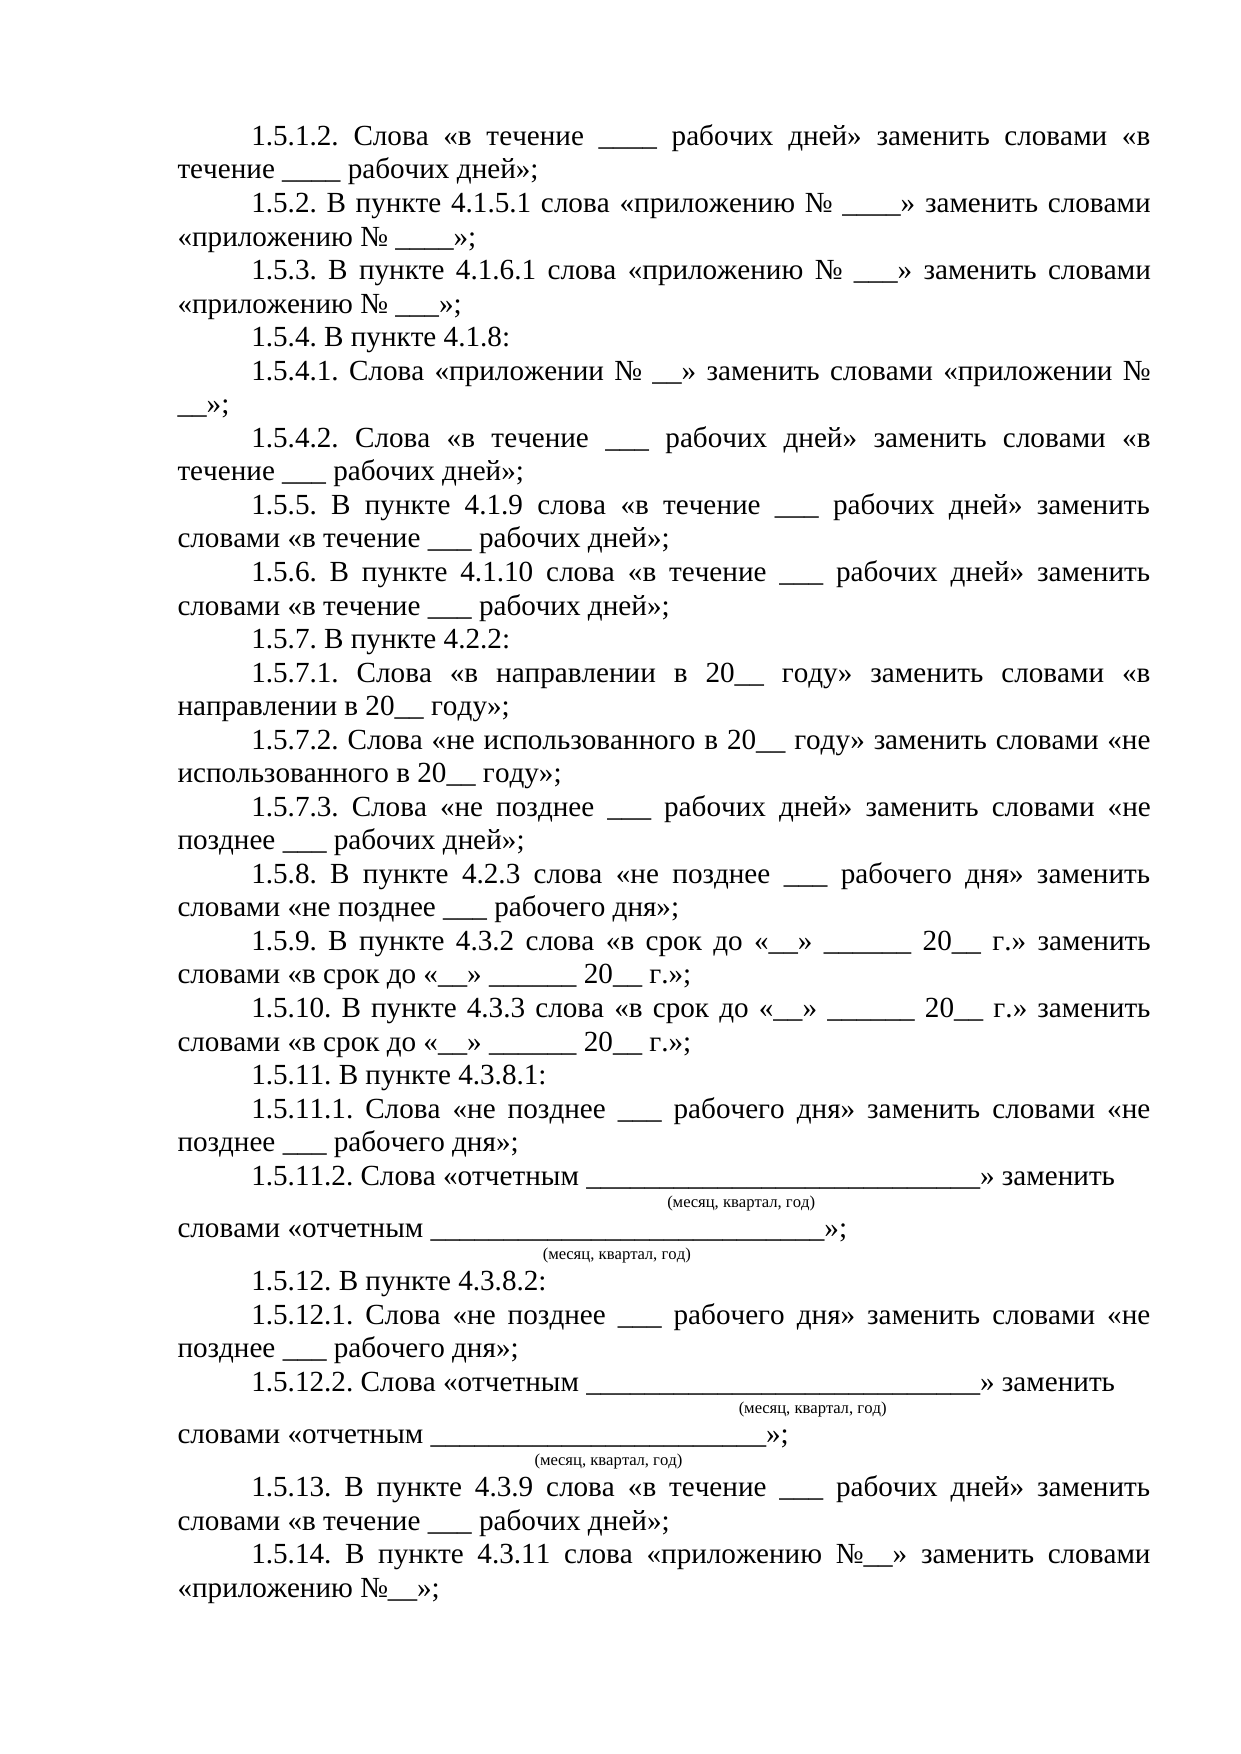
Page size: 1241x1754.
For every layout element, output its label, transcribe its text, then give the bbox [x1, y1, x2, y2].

text (месяц, квартал, год) [177, 1450, 1152, 1469]
text 1.5.11.2. Слова «отчетным ___________________________» заменить [177, 1158, 1152, 1191]
text 1.5.6. В пункте 4.1.10 слова «в течение ___ рабочих дней» заменить словами «в течение ___ рабочих дней»; [177, 554, 1152, 621]
text 1.5.3. В пункте 4.1.6.1 слова «приложению № ___» заменить словами «приложению № ___»; [177, 252, 1152, 319]
text 1.5.7.1. Слова «в направлении в 20__ году» заменить словами «в направлении в 20__ году»; [177, 655, 1152, 722]
text 1.5.7.3. Слова «не позднее ___ рабочих дней» заменить словами «не позднее ___ рабочих дней»; [177, 789, 1152, 856]
text (месяц, квартал, год) [177, 1191, 1152, 1211]
text 1.5.8. В пункте 4.2.3 слова «не позднее ___ рабочего дня» заменить словами «не позднее ___ рабочего дня»; [177, 856, 1152, 923]
text 1.5.7. В пункте 4.2.2: [177, 621, 1152, 655]
text 1.5.12.2. Слова «отчетным ___________________________» заменить [177, 1364, 1152, 1397]
text 1.5.5. В пункте 4.1.9 слова «в течение ___ рабочих дней» заменить словами «в течение ___ рабочих дней»; [177, 487, 1152, 554]
text 1.5.1.2. Слова «в течение ____ рабочих дней» заменить словами «в течение ____ рабочих дней»; [177, 118, 1152, 185]
text 1.5.10. В пункте 4.3.3 слова «в срок до «__» ______ 20__ г.» заменить словами «в срок до «__» ______ 20__ г.»; [177, 990, 1152, 1057]
text 1.5.12. В пункте 4.3.8.2: [177, 1263, 1152, 1297]
text 1.5.4.2. Слова «в течение ___ рабочих дней» заменить словами «в течение ___ рабочих дней»; [177, 420, 1152, 487]
text 1.5.11.1. Слова «не позднее ___ рабочего дня» заменить словами «не позднее ___ рабочего дня»; [177, 1091, 1152, 1158]
text словами «отчетным _______________________»; [177, 1417, 1152, 1450]
text 1.5.9. В пункте 4.3.2 слова «в срок до «__» ______ 20__ г.» заменить словами «в срок до «__» ______ 20__ г.»; [177, 923, 1152, 990]
text 1.5.11. В пункте 4.3.8.1: [177, 1057, 1152, 1091]
text 1.5.4.1. Слова «приложении № __» заменить словами «приложении № __»; [177, 353, 1152, 420]
text (месяц, квартал, год) [177, 1397, 1152, 1417]
text 1.5.12.1. Слова «не позднее ___ рабочего дня» заменить словами «не позднее ___ рабочего дня»; [177, 1297, 1152, 1364]
text 1.5.14. В пункте 4.3.11 слова «приложению №__» заменить словами «приложению №__»; [177, 1536, 1152, 1603]
text (месяц, квартал, год) [177, 1244, 1152, 1263]
text 1.5.4. В пункте 4.1.8: [177, 319, 1152, 353]
text 1.5.2. В пункте 4.1.5.1 слова «приложению № ____» заменить словами «приложению № ____»; [177, 185, 1152, 252]
text 1.5.7.2. Слова «не использованного в 20__ году» заменить словами «не использованного в 20__ году»; [177, 722, 1152, 789]
text словами «отчетным ___________________________»; [177, 1211, 1152, 1244]
text 1.5.13. В пункте 4.3.9 слова «в течение ___ рабочих дней» заменить словами «в течение ___ рабочих дней»; [177, 1469, 1152, 1536]
